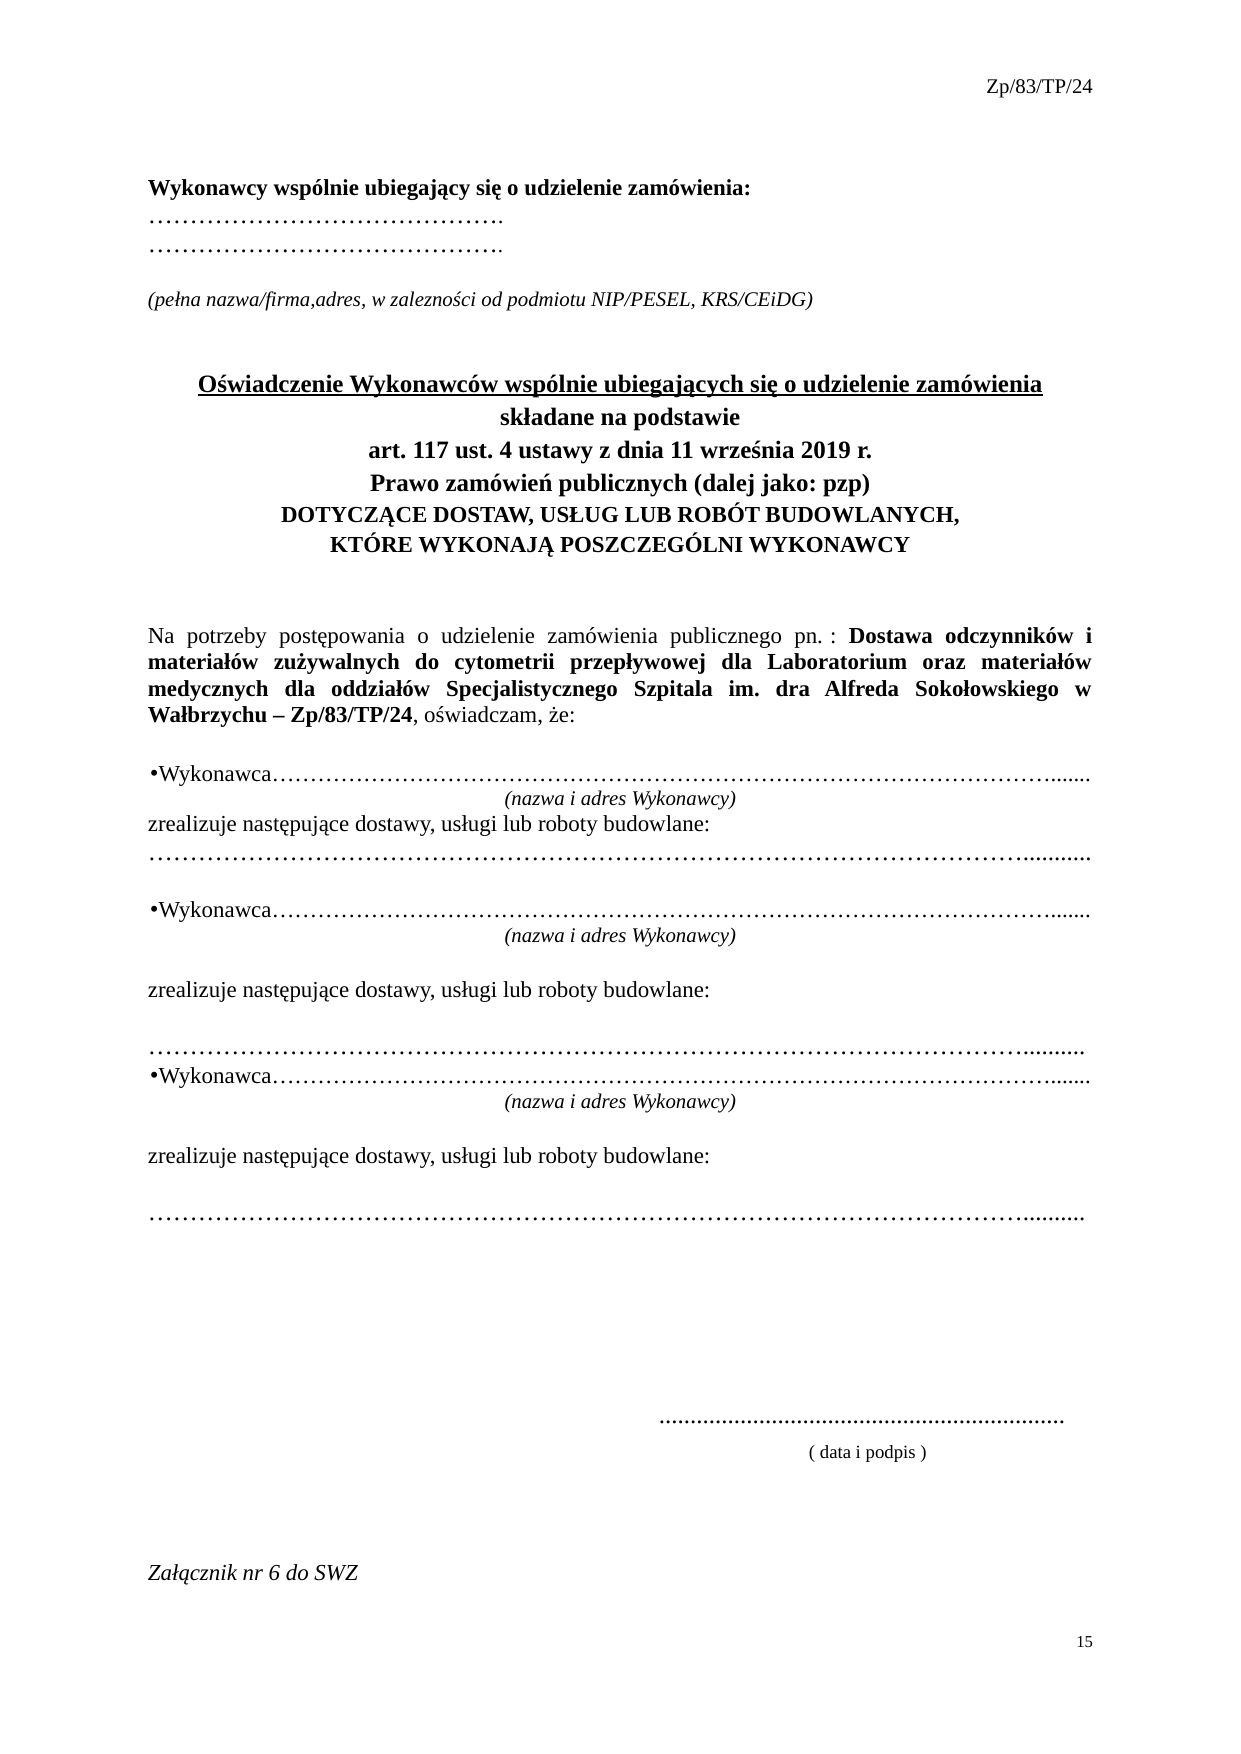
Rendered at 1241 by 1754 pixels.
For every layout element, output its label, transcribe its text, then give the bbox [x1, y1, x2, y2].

text zrealizuje następujące dostawy, usługi lub roboty budowlane: [148, 810, 1092, 837]
text Oświadczenie Wykonawców wspólnie ubiegających się o udzielenie zamówienia [148, 369, 1092, 398]
text Prawo zamówień publicznych (dalej jako: pzp) [148, 468, 1092, 497]
text ……………………………………. [148, 200, 1092, 229]
text DOTYCZĄCE DOSTAW, USŁUG LUB ROBÓT BUDOWLANYCH, [148, 501, 1092, 527]
text ……………………………………………………………………………………………........... [148, 837, 1092, 866]
text Wykonawcy wspólnie ubiegający się o udzielenie zamówienia: [148, 174, 1092, 200]
text zrealizuje następujące dostawy, usługi lub roboty budowlane: [148, 1142, 1092, 1168]
text składane na podstawie [148, 402, 1092, 431]
text zrealizuje następujące dostawy, usługi lub roboty budowlane: [148, 976, 1092, 1002]
text •Wykonawca………………………………………………………………………………………….......(nazwa i adres Wykonawcy) [148, 758, 1092, 810]
text •Wykonawca………………………………………………………………………………………….......(nazwa i adres Wykonawcy) [148, 894, 1092, 947]
text …………………………………………………………………………………………….......... [148, 1031, 1092, 1060]
text art. 117 ust. 4 ustawy z dnia 11 września 2019 r. [148, 435, 1092, 464]
text …………………………………………………………………………………………….......... [148, 1197, 1092, 1226]
text (pełna nazwa/firma,adres, w zalezności od podmiotu NIP/PESEL, KRS/CEiDG) [148, 287, 1092, 311]
text Na potrzeby postępowania o udzielenie zamówienia publicznego pn. : Dostawa odczynników i materiałów zużywalnych do cytometrii przepływowej dla Laboratorium oraz materiałów medycznych dla oddziałów Specjalistycznego Szpitala im. dra Alfreda Sokołowskiego w Wałbrzychu – Zp/83/TP/24, oświadczam, że: [148, 622, 1092, 727]
text ……………………………………. [148, 229, 1092, 258]
text ................................................................. [177, 1400, 1092, 1428]
text Załącznik nr 6 do SWZ [148, 1559, 1092, 1586]
text ( data i podpis ) [177, 1441, 1092, 1462]
text KTÓRE WYKONAJĄ POSZCZEGÓLNI WYKONAWCY [148, 531, 1092, 558]
text •Wykonawca………………………………………………………………………………………….......(nazwa i adres Wykonawcy) [148, 1060, 1092, 1113]
